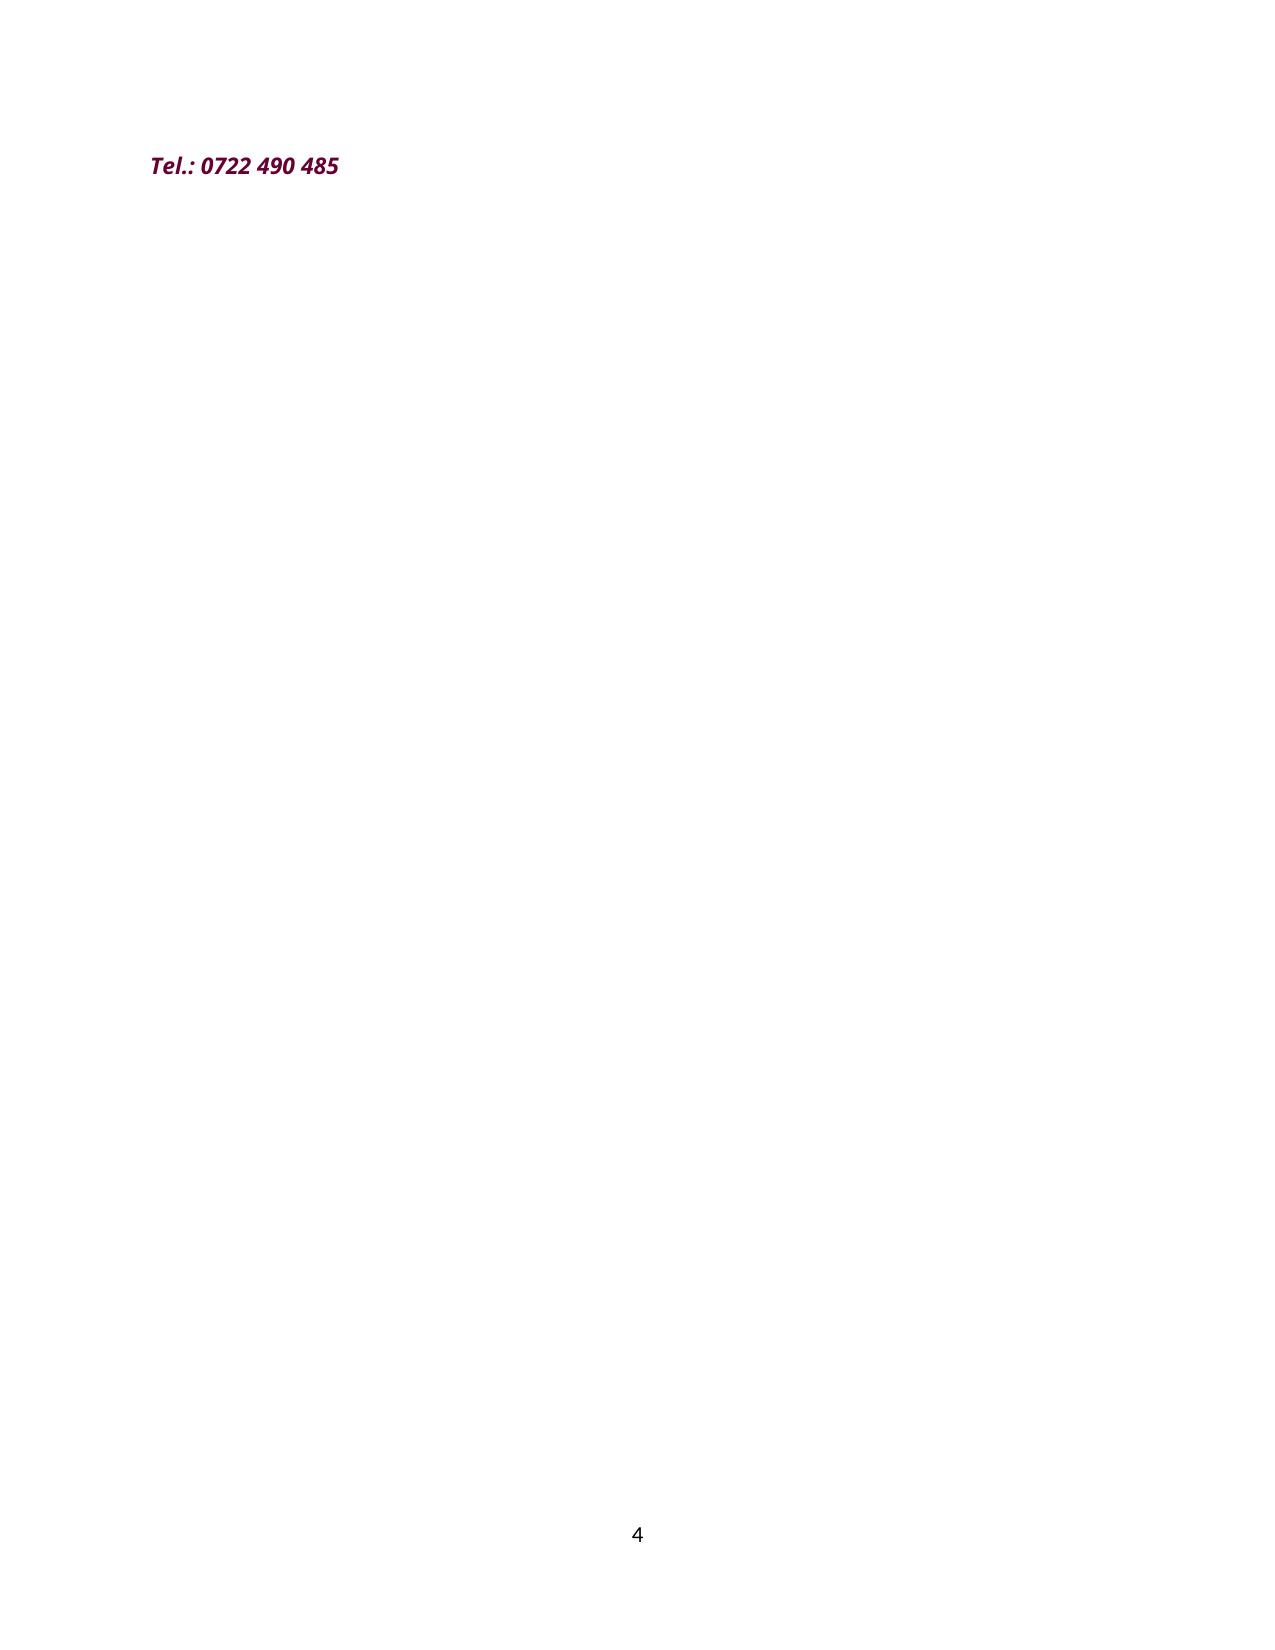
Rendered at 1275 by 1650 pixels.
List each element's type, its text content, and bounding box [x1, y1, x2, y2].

text Tel.: 0722 490 485 [150, 150, 1125, 181]
